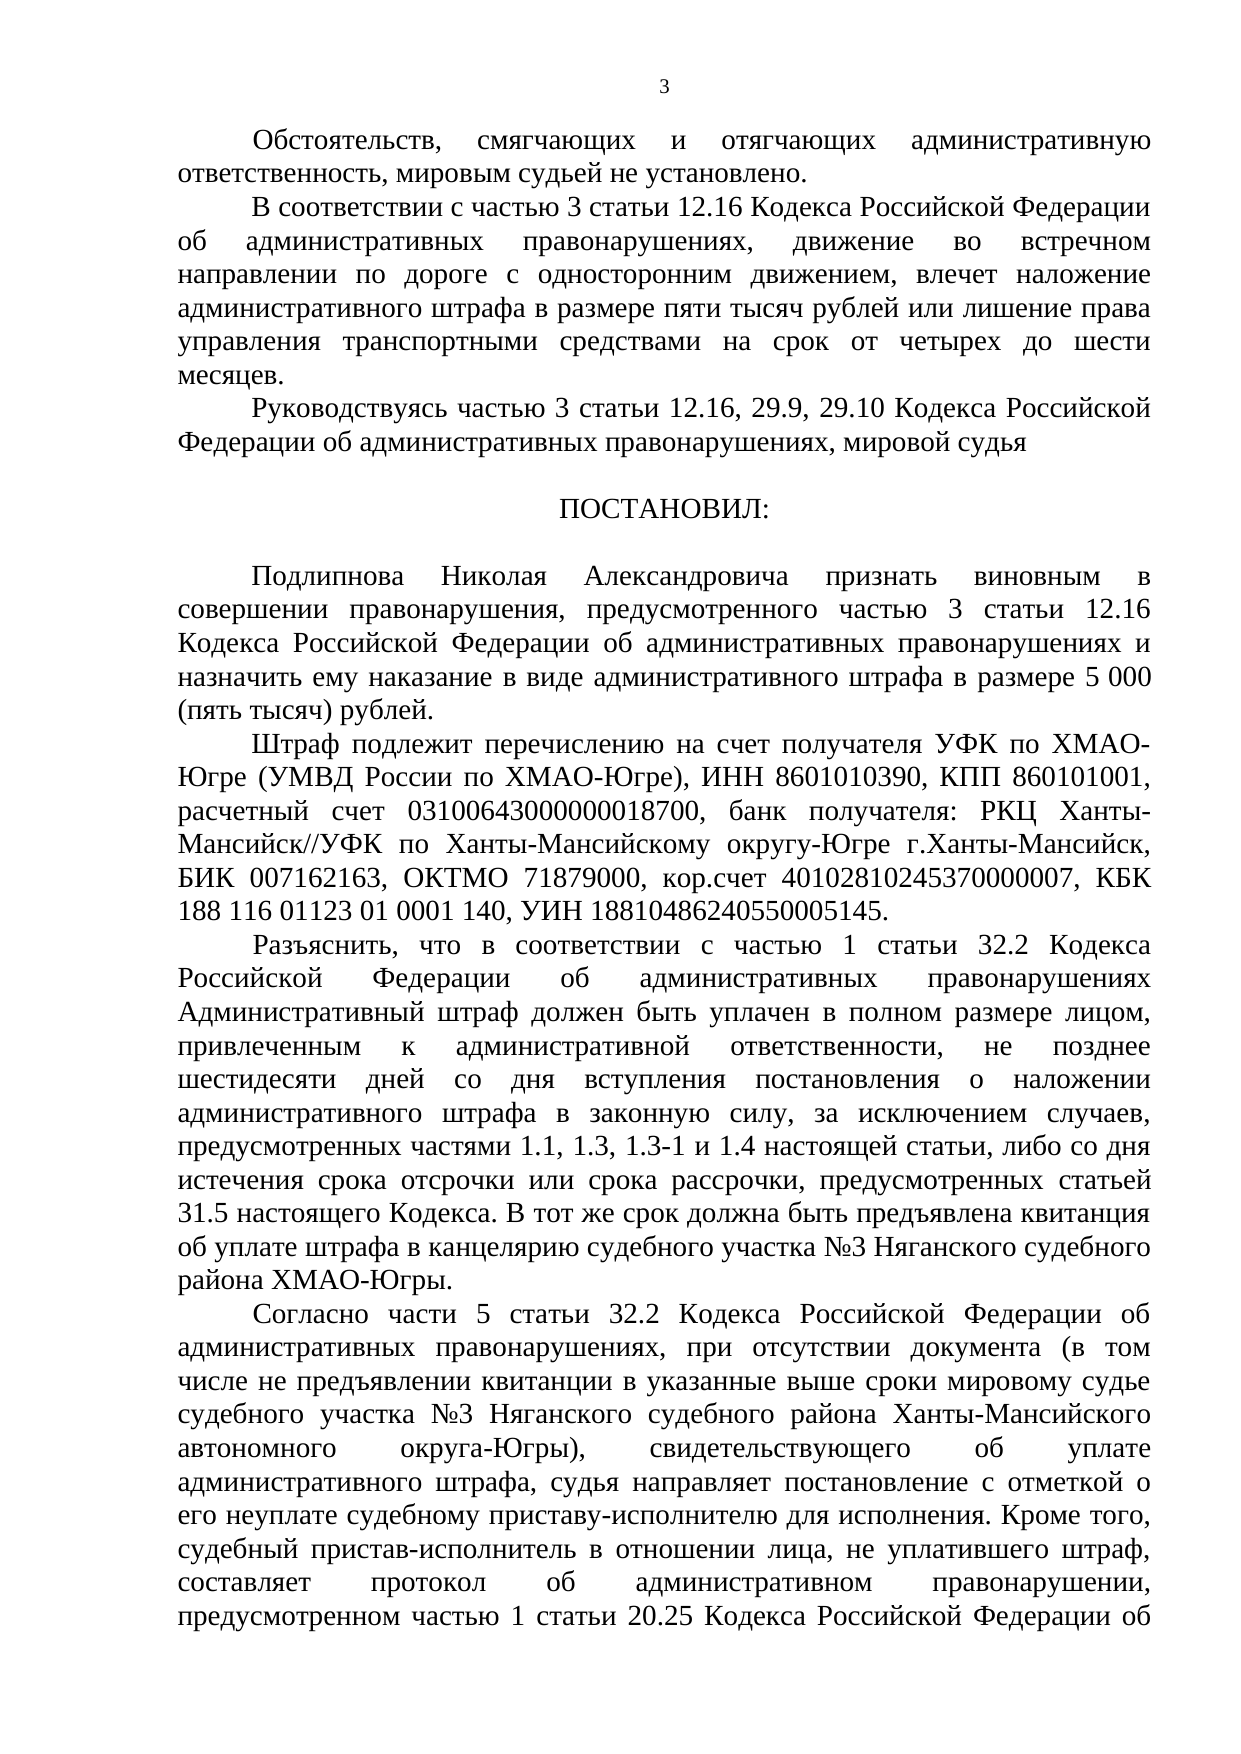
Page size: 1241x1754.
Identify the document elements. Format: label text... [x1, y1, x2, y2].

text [177, 1296, 1152, 1631]
text Штраф подлежит перечислению на счет получателя УФК по ХМАО-Югре (УМВД России по ХМАО-Югре), ИНН 8601010390, КПП 860101001, расчетный счет 03100643000000018700, банк получателя: РКЦ Ханты-Мансийск//УФК по Ханты-Мансийскому округу-Югре г.Ханты-Мансийск, БИК 007162163, ОКТМО 71879000, кор.счет 40102810245370000007, КБК 188 116 01123 01 0001 140, УИН 18810486240550005145. [177, 726, 1152, 927]
text ПОСТАНОВИЛ: [177, 491, 1152, 524]
text Подлипнова Николая Александровича признать виновным в совершении правонарушения, предусмотренного частью 3 статьи 12.16 Кодекса Российской Федерации об административных правонарушениях и назначить ему наказание в виде административного штрафа в размере 5 000 (пять тысяч) рублей. [177, 558, 1152, 726]
text Руководствуясь частью 3 статьи 12.16, 29.9, 29.10 Кодекса Российской Федерации об административных правонарушениях, мировой судья [177, 390, 1152, 457]
text Обстоятельств, смягчающих и отягчающих административную ответственность, мировым судьей не установлено. [177, 122, 1152, 189]
text В соответствии с частью 3 статьи 12.16 Кодекса Российской Федерации об административных правонарушениях, движение во встречном направлении по дороге с односторонним движением, влечет наложение административного штрафа в размере пяти тысяч рублей или лишение права управления транспортными средствами на срок от четырех до шести месяцев. [177, 189, 1152, 390]
text Разъяснить, что в соответствии с частью 1 статьи 32.2 Кодекса Российской Федерации об административных правонарушениях Административный штраф должен быть уплачен в полном размере лицом, привлеченным к административной ответственности, не позднее шестидесяти дней со дня вступления постановления о наложении административного штрафа в законную силу, за исключением случаев, предусмотренных частями 1.1, 1.3, 1.3-1 и 1.4 настоящей статьи, либо со дня истечения срока отсрочки или срока рассрочки, предусмотренных статьей 31.5 настоящего Кодекса. В тот же срок должна быть предъявлена квитанция об уплате штрафа в канцелярию судебного участка №3 Няганского судебного района ХМАО-Югры. [177, 927, 1152, 1296]
